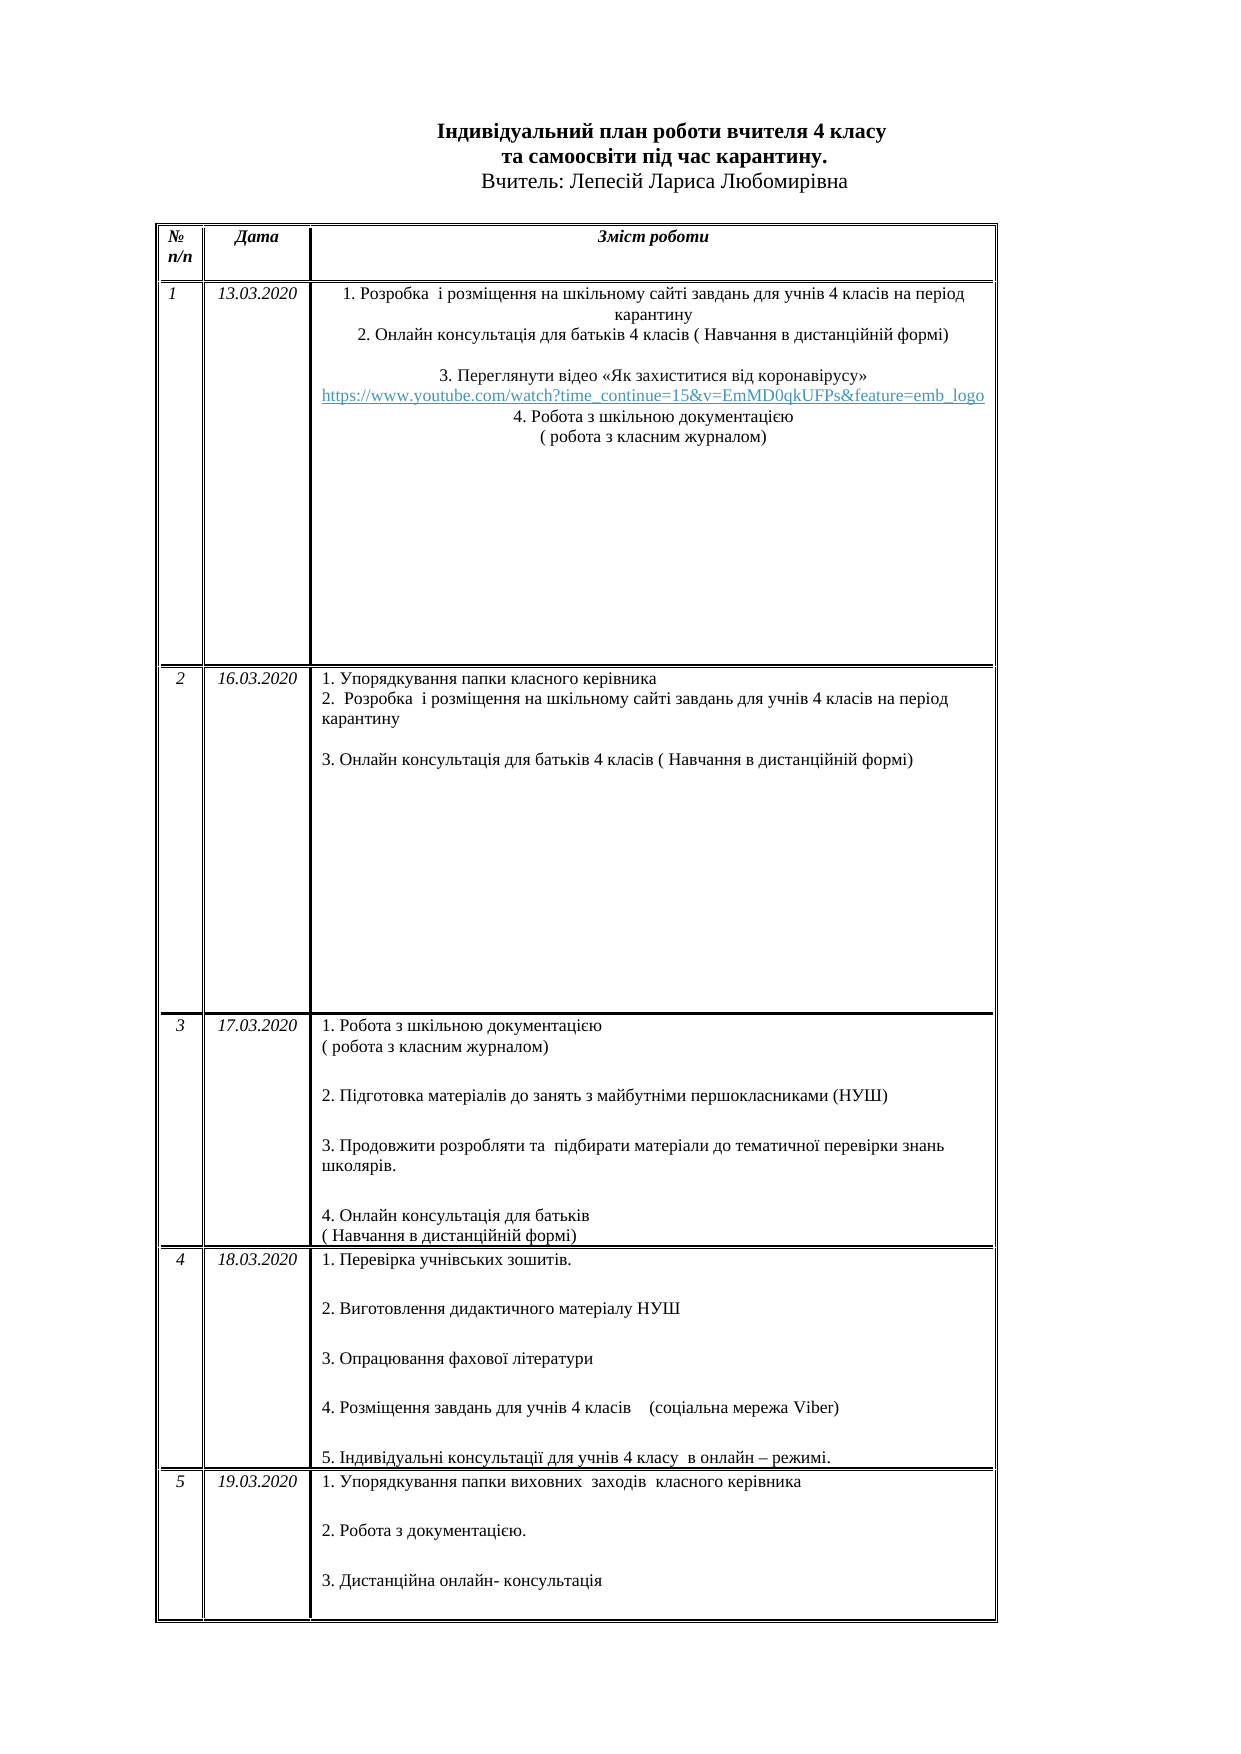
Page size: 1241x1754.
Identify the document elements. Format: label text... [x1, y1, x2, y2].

text Вчитель: Лепесій Лариса Любомирівна [177, 168, 1152, 194]
table_cell 1 [157, 280, 204, 664]
table_header Дата [204, 226, 310, 280]
table_cell 1. Розробка і розміщення на шкільному сайті завдань для учнів 4 класів на період карантину 2. Онлайн консультація для батьків 4 класів ( Навчання в дистанційній формі) 3. Переглянути відео «Як захиститися від коронавірусу» https://www.youtube.com/watch?time_continue=15&v=EmMD0qkUFPs&feature=emb_logo 4. Робота з шкільною документацією ( робота з класним журналом) [310, 280, 996, 664]
table_cell 16.03.2020 [205, 668, 309, 1012]
table_header Зміст роботи [310, 226, 995, 280]
table_cell 3 [159, 1012, 202, 1245]
table_cell 4 [159, 1245, 202, 1467]
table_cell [310, 1467, 995, 1619]
table_cell 2 [159, 664, 202, 1012]
table_cell 5 [159, 1467, 204, 1619]
text Індивідуальний план роботи вчителя 4 класу [177, 118, 1152, 143]
table_cell 17.03.2020 [205, 1015, 309, 1245]
table_cell 18.03.2020 [205, 1249, 309, 1467]
table_cell 1. Упорядкування папки класного керівника 2. Розробка і розміщення на шкільному сайті завдань для учнів 4 класів на період карантину 3. Онлайн консультація для батьків 4 класів ( Навчання в дистанційній формі) [312, 664, 995, 1012]
table_cell 19.03.2020 [204, 1471, 310, 1619]
table_cell 13.03.2020 [205, 283, 309, 664]
text та самоосвіти під час карантину. [177, 143, 1152, 168]
table_cell 1. Перевірка учнівських зошитів. 2. Виготовлення дидактичного матеріалу НУШ 3. Опрацювання фахової літератури 4. Розміщення завдань для учнів 4 класів (соціальна мережа Viber) 5. Індивідуальні консультації для учнів 4 класу в онлайн – режимі. [312, 1245, 995, 1467]
table_cell 1. Робота з шкільною документацією ( робота з класним журналом) 2. Підготовка матеріалів до занять з майбутніми першокласниками (НУШ) 3. Продовжити розробляти та підбирати матеріали до тематичної перевірки знань школярів. 4. Онлайн консультація для батьків ( Навчання в дистанційній формі) [312, 1012, 995, 1245]
table_header № п/п [159, 226, 204, 280]
